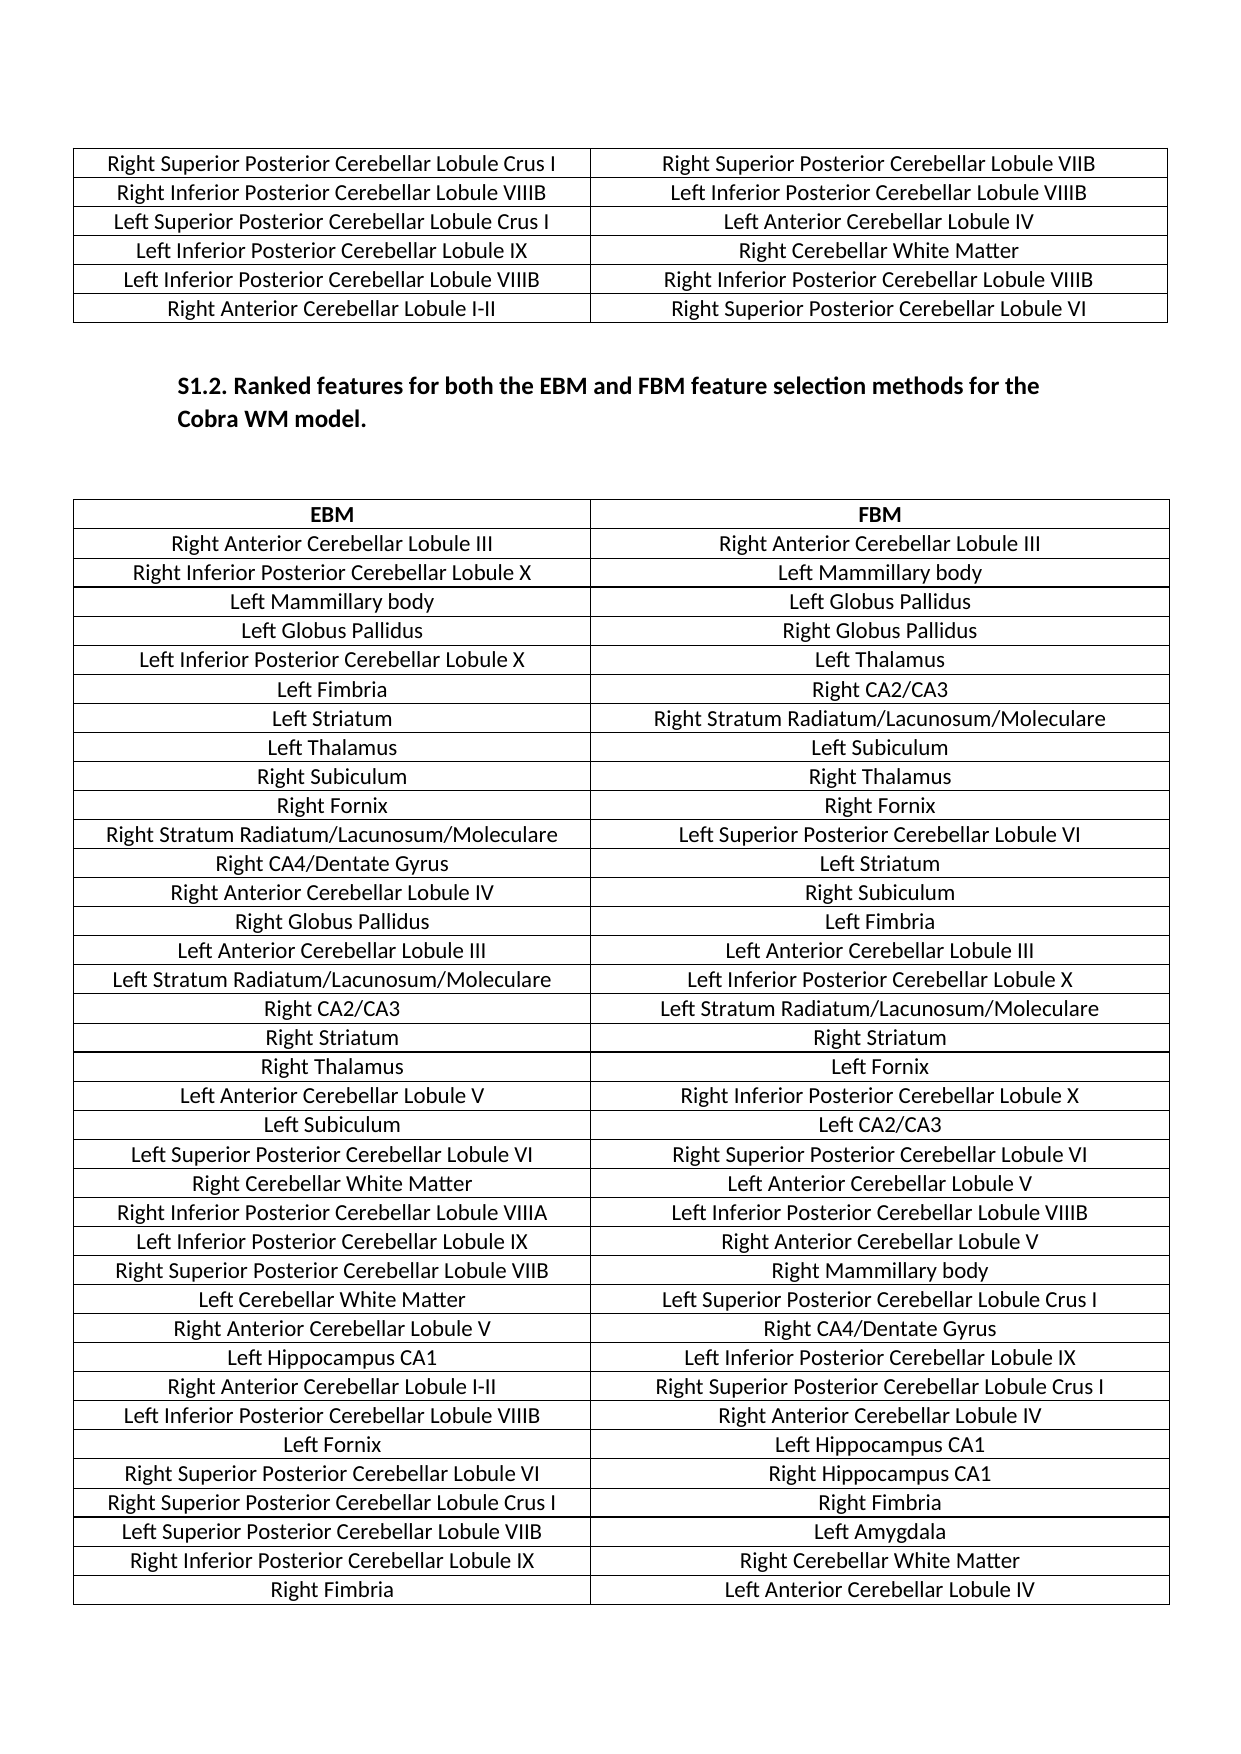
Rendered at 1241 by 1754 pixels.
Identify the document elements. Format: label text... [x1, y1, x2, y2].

table_cell Right Anterior Cerebellar Lobule III [591, 529, 1169, 557]
table_cell Left Anterior Cerebellar Lobule IV [591, 207, 1167, 235]
table_cell Right Anterior Cerebellar Lobule I-II [74, 294, 590, 322]
table_cell Right Superior Posterior Cerebellar Lobule VIIB [74, 1256, 590, 1284]
table_cell Right Superior Posterior Cerebellar Lobule VI [591, 1140, 1169, 1168]
table_cell Left Superior Posterior Cerebellar Lobule VIIB [74, 1518, 590, 1546]
table_cell Right Globus Pallidus [591, 617, 1169, 644]
table_cell Left Thalamus [591, 646, 1169, 674]
table_cell Left Globus Pallidus [74, 617, 590, 644]
table_cell Left Anterior Cerebellar Lobule III [74, 936, 590, 964]
table_cell Right Fimbria [74, 1576, 590, 1604]
table_header EBM [74, 500, 590, 528]
table_cell Left Subiculum [74, 1111, 590, 1139]
table_cell Left Thalamus [74, 733, 590, 761]
table_cell Left Fimbria [74, 675, 590, 703]
table_cell Left Superior Posterior Cerebellar Lobule Crus I [591, 1285, 1169, 1313]
table_cell Right Anterior Cerebellar Lobule IV [591, 1401, 1169, 1429]
table_cell Right Cerebellar White Matter [591, 1547, 1169, 1574]
table_cell Right Stratum Radiatum/Lacunosum/Moleculare [74, 820, 590, 848]
table_cell Left Striatum [591, 849, 1169, 877]
table_cell Left Superior Posterior Cerebellar Lobule VI [74, 1140, 590, 1168]
table_cell Right Cerebellar White Matter [591, 236, 1167, 264]
table_cell Right Fornix [591, 791, 1169, 819]
table_cell Right Superior Posterior Cerebellar Lobule VIIB [591, 149, 1167, 177]
table_cell Left Superior Posterior Cerebellar Lobule VI [591, 820, 1169, 848]
table_cell Left Subiculum [591, 733, 1169, 761]
table_cell Left Mammillary body [591, 559, 1169, 586]
table_cell Right Superior Posterior Cerebellar Lobule Crus I [591, 1372, 1169, 1400]
table_cell Left Globus Pallidus [591, 588, 1169, 616]
table_cell Right Cerebellar White Matter [74, 1169, 590, 1197]
table_cell Right CA4/Dentate Gyrus [591, 1314, 1169, 1342]
table_cell Right Hippocampus CA1 [591, 1459, 1169, 1487]
table_cell Right Inferior Posterior Cerebellar Lobule VIIIB [74, 178, 590, 206]
table_cell Right Striatum [74, 1024, 590, 1051]
table_cell Left Hippocampus CA1 [591, 1430, 1169, 1458]
table_cell Right Thalamus [74, 1053, 590, 1081]
table_cell Left Inferior Posterior Cerebellar Lobule IX [591, 1343, 1169, 1371]
table_cell Left Hippocampus CA1 [74, 1343, 590, 1371]
table_cell Right Striatum [591, 1024, 1169, 1051]
table_cell Right Stratum Radiatum/Lacunosum/Moleculare [591, 704, 1169, 732]
table_cell Left Amygdala [591, 1518, 1169, 1546]
table_cell Left Inferior Posterior Cerebellar Lobule VIIIB [74, 265, 590, 293]
table_cell Right Superior Posterior Cerebellar Lobule VI [591, 294, 1167, 322]
table_cell Right CA4/Dentate Gyrus [74, 849, 590, 877]
table_cell Left Inferior Posterior Cerebellar Lobule IX [74, 1227, 590, 1255]
table_cell Right Subiculum [74, 762, 590, 790]
table_cell Right Inferior Posterior Cerebellar Lobule X [74, 559, 590, 586]
table_cell Left Inferior Posterior Cerebellar Lobule IX [74, 236, 590, 264]
table_cell Right CA2/CA3 [591, 675, 1169, 703]
table_cell Left Stratum Radiatum/Lacunosum/Moleculare [74, 965, 590, 993]
table_cell Right Inferior Posterior Cerebellar Lobule VIIIA [74, 1198, 590, 1226]
table_cell Right Superior Posterior Cerebellar Lobule Crus I [74, 1489, 590, 1516]
table_cell Right Inferior Posterior Cerebellar Lobule VIIIB [591, 265, 1167, 293]
table_cell Left Anterior Cerebellar Lobule V [74, 1082, 590, 1109]
table_cell Left Inferior Posterior Cerebellar Lobule X [74, 646, 590, 674]
table_cell Left Fornix [74, 1430, 590, 1458]
table_cell Right Subiculum [591, 878, 1169, 906]
table_cell Left Inferior Posterior Cerebellar Lobule VIIIB [591, 178, 1167, 206]
table_cell Right Fimbria [591, 1489, 1169, 1516]
table_cell Left Superior Posterior Cerebellar Lobule Crus I [74, 207, 590, 235]
table_cell Left Fimbria [591, 907, 1169, 935]
table_header FBM [591, 500, 1169, 528]
table_cell Left Anterior Cerebellar Lobule III [591, 936, 1169, 964]
table_cell Right Superior Posterior Cerebellar Lobule VI [74, 1459, 590, 1487]
table_cell Right CA2/CA3 [74, 994, 590, 1022]
table_cell Right Globus Pallidus [74, 907, 590, 935]
table_cell Right Inferior Posterior Cerebellar Lobule IX [74, 1547, 590, 1574]
table_cell Left Mammillary body [74, 588, 590, 616]
table_cell Left Stratum Radiatum/Lacunosum/Moleculare [591, 994, 1169, 1022]
table_cell Left Fornix [591, 1053, 1169, 1081]
table_cell Right Thalamus [591, 762, 1169, 790]
table_cell Left Striatum [74, 704, 590, 732]
table_cell Left CA2/CA3 [591, 1111, 1169, 1139]
table_cell Left Inferior Posterior Cerebellar Lobule VIIIB [591, 1198, 1169, 1226]
table_cell Right Fornix [74, 791, 590, 819]
table_cell Right Anterior Cerebellar Lobule IV [74, 878, 590, 906]
table_cell Left Inferior Posterior Cerebellar Lobule VIIIB [74, 1401, 590, 1429]
text S1.2. Ranked features for both the EBM and FBM feature selection methods for the Cobra WM model. [177, 370, 1063, 433]
table_cell Right Anterior Cerebellar Lobule V [74, 1314, 590, 1342]
table_cell Right Anterior Cerebellar Lobule III [74, 529, 590, 557]
table_cell Right Anterior Cerebellar Lobule I-II [74, 1372, 590, 1400]
table_cell Left Anterior Cerebellar Lobule V [591, 1169, 1169, 1197]
table_cell Right Mammillary body [591, 1256, 1169, 1284]
table_cell Left Inferior Posterior Cerebellar Lobule X [591, 965, 1169, 993]
table_cell Right Superior Posterior Cerebellar Lobule Crus I [74, 149, 590, 177]
table_cell Right Inferior Posterior Cerebellar Lobule X [591, 1082, 1169, 1109]
table_cell Right Anterior Cerebellar Lobule V [591, 1227, 1169, 1255]
table_cell Left Anterior Cerebellar Lobule IV [591, 1576, 1169, 1604]
table_cell Left Cerebellar White Matter [74, 1285, 590, 1313]
